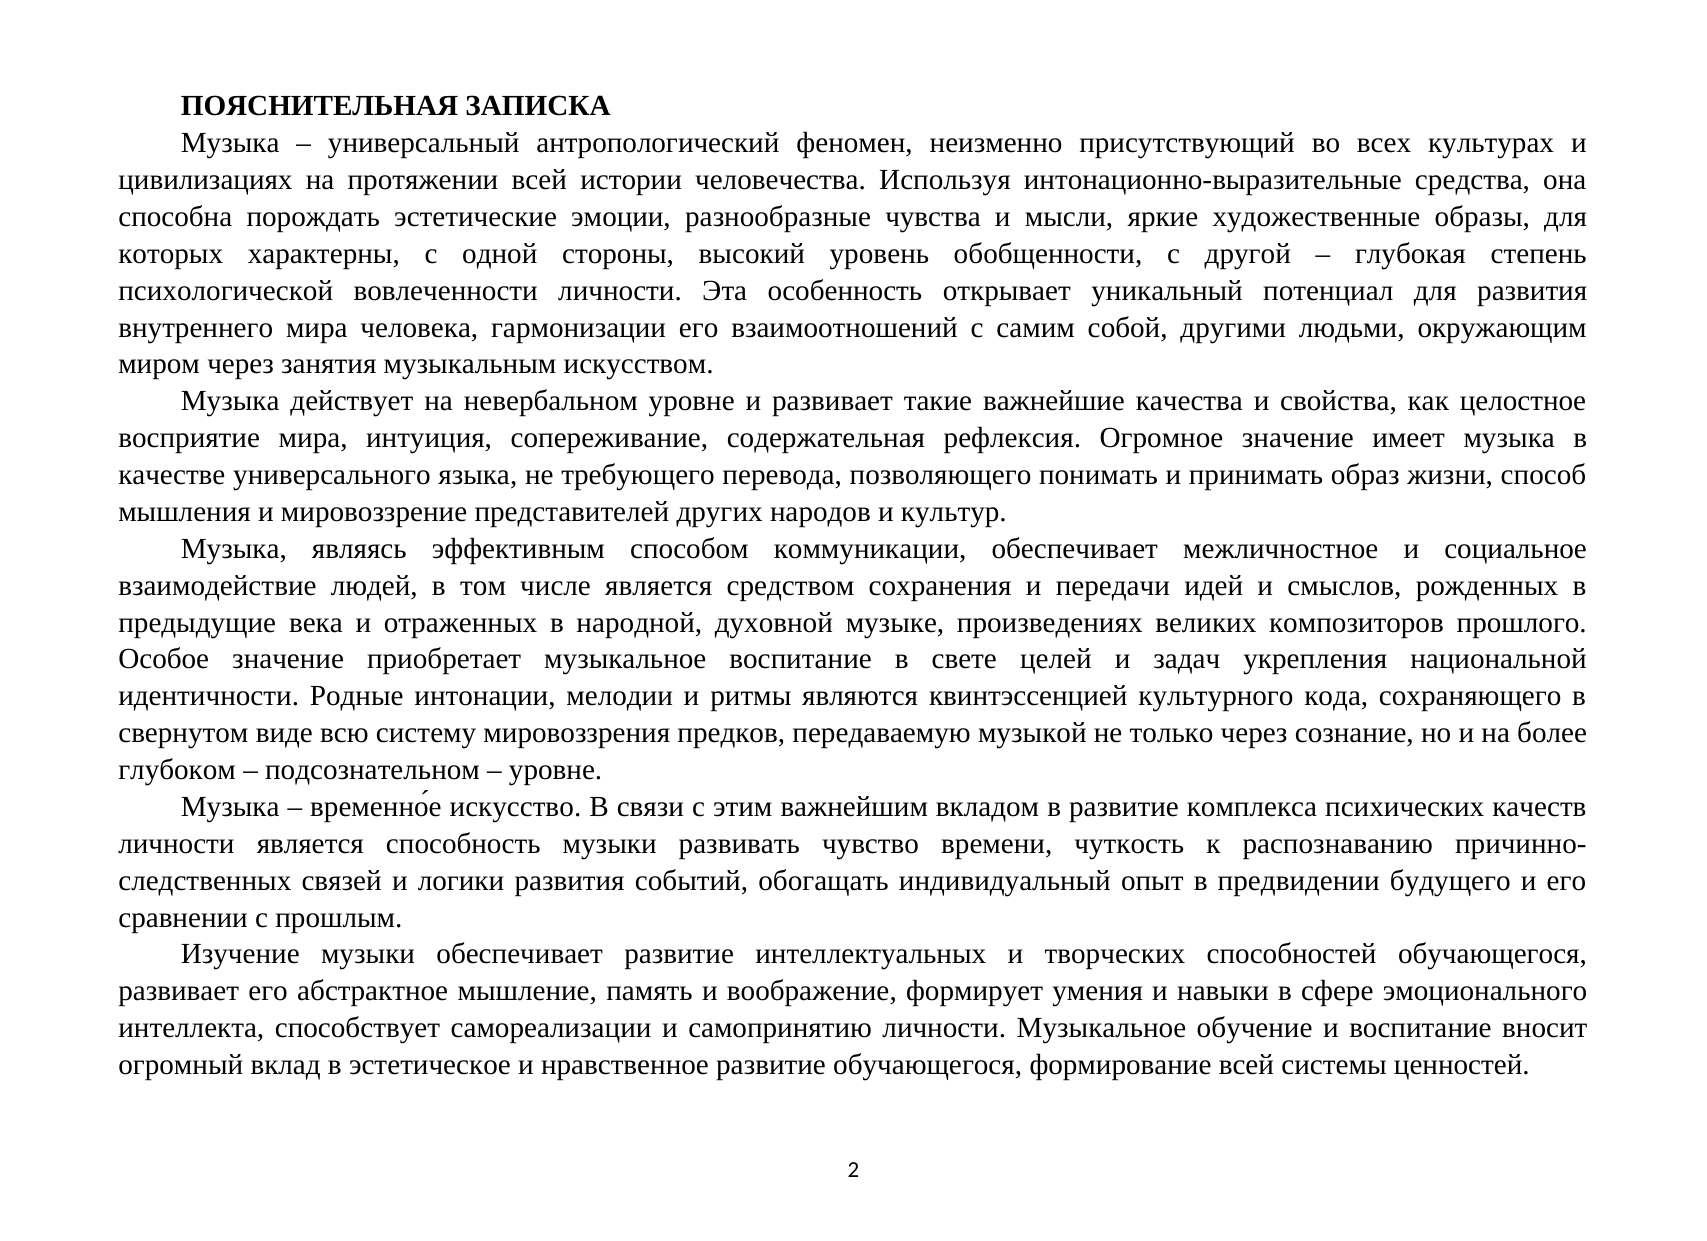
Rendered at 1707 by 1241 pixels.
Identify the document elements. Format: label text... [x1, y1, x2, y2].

text Музыка действует на невербальном уровне и развивает такие важнейшие качества и свойства, как целостное восприятие мира, интуиция, сопереживание, содержательная рефлексия. Огромное значение имеет музыка в качестве универсального языка, не требующего перевода, позволяющего понимать и принимать образ жизни, способ мышления и мировоззрение представителей других народов и культур. [118, 383, 1588, 528]
text Изучение музыки обеспечивает развитие интеллектуальных и творческих способностей обучающегося, развивает его абстрактное мышление, память и воображение, формирует умения и навыки в сфере эмоционального интеллекта, способствует самореализации и самопринятию личности. Музыкальное обучение и воспитание вносит огромный вклад в эстетическое и нравственное развитие обучающегося, формирование всей системы ценностей. [118, 937, 1588, 1081]
text Музыка, являясь эффективным способом коммуникации, обеспечивает межличностное и социальное взаимодействие людей, в том числе является средством сохранения и передачи идей и смыслов, рожденных в предыдущие века и отраженных в народной, духовной музыке, произведениях великих композиторов прошлого. Особое значение приобретает музыкальное воспитание в свете целей и задач укрепления национальной идентичности. Родные интонации, мелодии и ритмы являются квинтэссенцией культурного кода, сохраняющего в свернутом виде всю систему мировоззрения предков, передаваемую музыкой не только через сознание, но и на более глубоком – подсознательном – уровне. [118, 531, 1588, 786]
text ПОЯСНИТЕЛЬНАЯ ЗАПИСКА [118, 88, 1588, 122]
text Музыка – временно́е искусство. В связи с этим важнейшим вкладом в развитие комплекса психических качеств личности является способность музыки развивать чувство времени, чуткость к распознаванию причинно-следственных связей и логики развития событий, обогащать индивидуальный опыт в предвидении будущего и его сравнении с прошлым. [118, 789, 1588, 933]
text Музыка – универсальный антропологический феномен, неизменно присутствующий во всех культурах и цивилизациях на протяжении всей истории человечества. Используя интонационно-выразительные средства, она способна порождать эстетические эмоции, разнообразные чувства и мысли, яркие художественные образы, для которых характерны, с одной стороны, высокий уровень обобщенности, с другой – глубокая степень психологической вовлеченности личности. Эта особенность открывает уникальный потенциал для развития внутреннего мира человека, гармонизации его взаимоотношений с самим собой, другими людьми, окружающим миром через занятия музыкальным искусством. [118, 125, 1588, 380]
